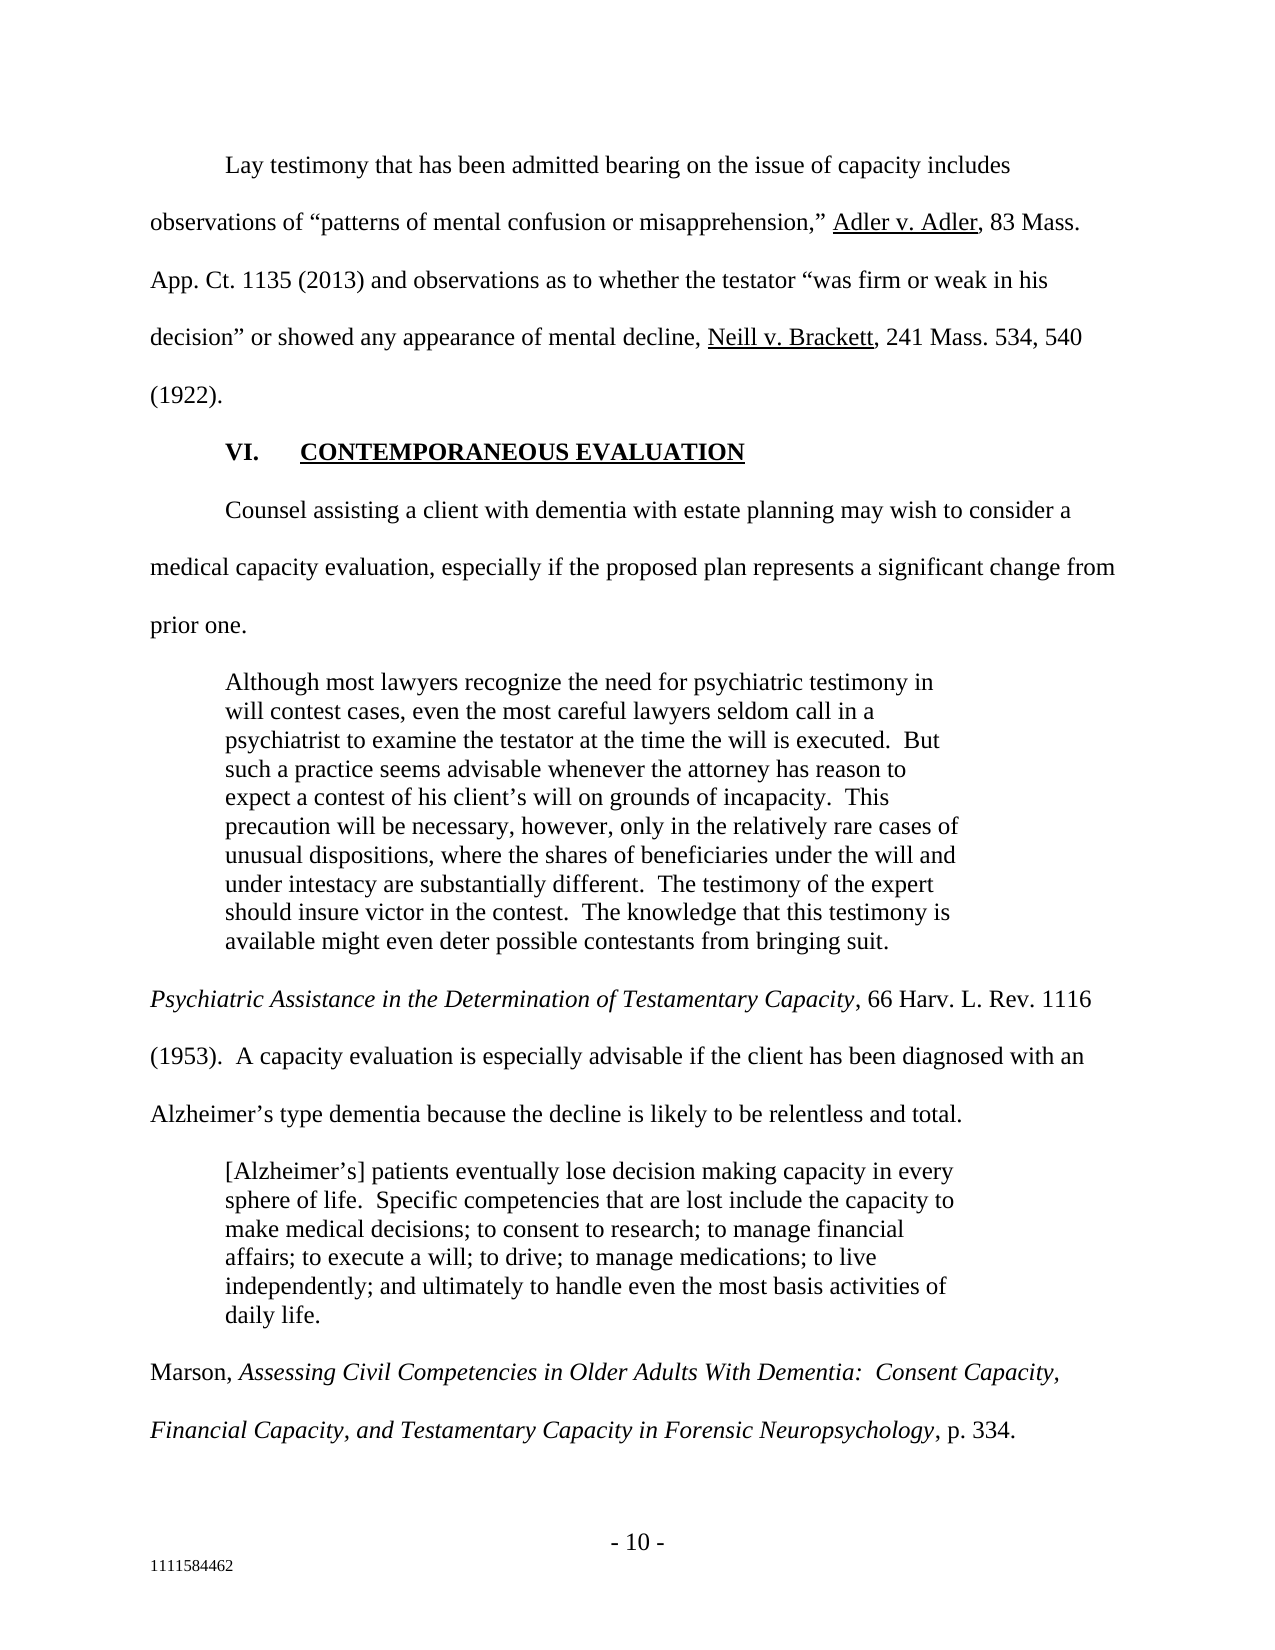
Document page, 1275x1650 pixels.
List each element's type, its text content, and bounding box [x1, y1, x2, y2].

list CONTEMPORANEOUS EVALUATION [225, 437, 1125, 466]
text Although most lawyers recognize the need for psychiatric testimony in will contest cases, even the most careful lawyers seldom call in a psychiatrist to examine the testator at the time the will is executed. But such a practice seems advisable whenever the attorney has reason to expect a contest of his client’s will on grounds of incapacity. This precaution will be necessary, however, only in the relatively rare cases of unusual dispositions, where the shares of beneficiaries under the will and under intestacy are substantially different. The testimony of the expert should insure victor in the contest. The knowledge that this testimony is available might even deter possible contestants from bringing suit. [225, 667, 975, 955]
text Counsel assisting a client with dementia with estate planning may wish to consider a medical capacity evaluation, especially if the proposed plan represents a significant change from prior one. [150, 495, 1125, 639]
text Psychiatric Assistance in the Determination of Testamentary Capacity, 66 Harv. L. Rev. 1116 (1953). A capacity evaluation is especially advisable if the client has been diagnosed with an Alzheimer’s type dementia because the decline is likely to be relentless and total. [150, 984, 1125, 1127]
text Marson, Assessing Civil Competencies in Older Adults With Dementia: Consent Capacity, Financial Capacity, and Testamentary Capacity in Forensic Neuropsychology, p. 334. [150, 1357, 1125, 1444]
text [150, 150, 1125, 409]
text [Alzheimer’s] patients eventually lose decision making capacity in every sphere of life. Specific competencies that are lost include the capacity to make medical decisions; to consent to research; to manage financial affairs; to execute a will; to drive; to manage medications; to live independently; and ultimately to handle even the most basis activities of daily life. [225, 1156, 975, 1329]
